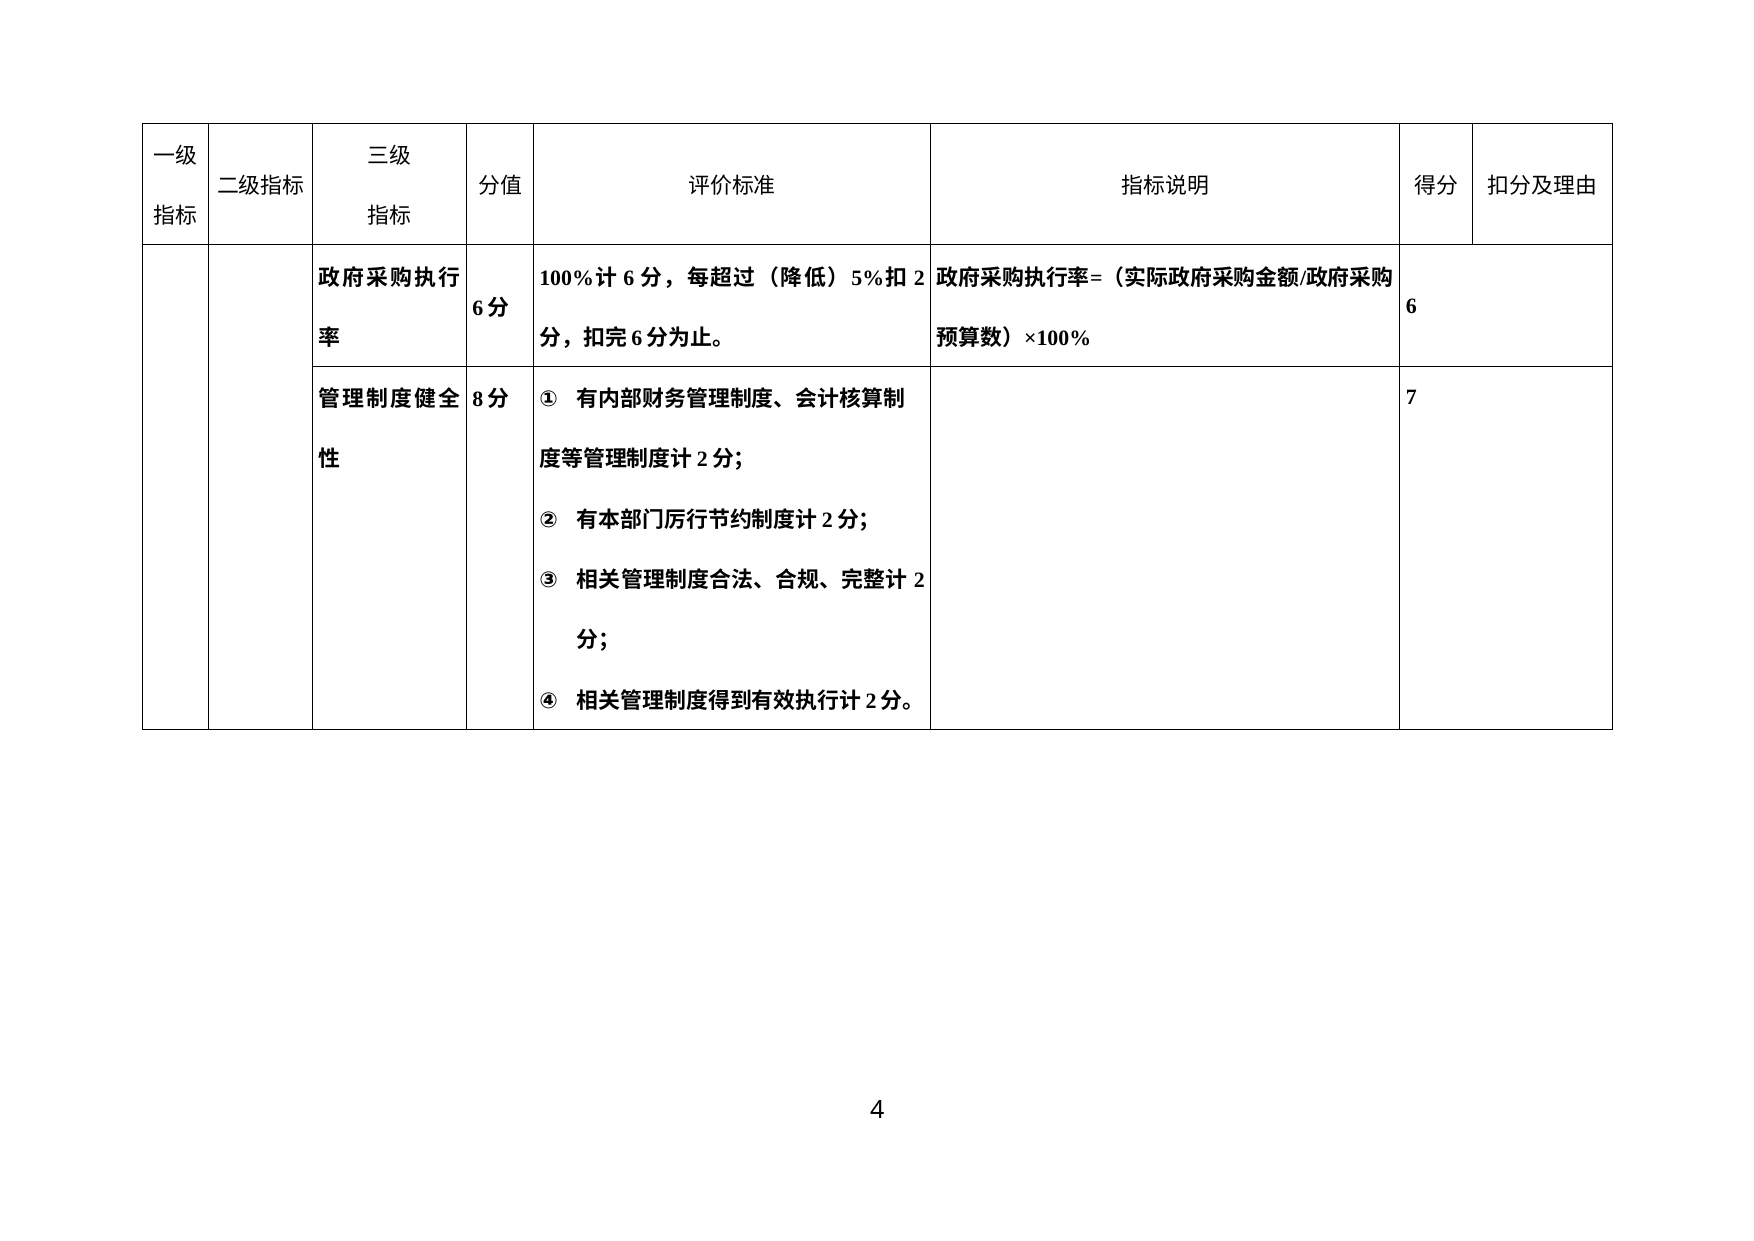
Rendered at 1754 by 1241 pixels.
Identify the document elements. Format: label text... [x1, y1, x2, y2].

table_cell 政府采购执行率=（实际政府采购金额/政府采购预算数）×100% [931, 245, 1399, 366]
table_cell 6 [1400, 245, 1612, 366]
table_header 分值 [467, 124, 533, 244]
table_cell 管理制度健全性 [313, 367, 466, 729]
table_header 三级 指标 [313, 124, 466, 244]
table_header 一级指标 [143, 124, 208, 244]
table_cell 政府采购执行率 [313, 245, 466, 366]
table_header 二级指标 [209, 124, 312, 244]
table_header 指标说明 [931, 124, 1399, 244]
table_cell [931, 367, 1399, 729]
table_cell 100%计6分，每超过（降低）5%扣2分，扣完6分为止。 [534, 245, 930, 366]
table_cell 7 [1400, 367, 1612, 729]
table_cell 6分 [467, 245, 533, 366]
table_header 评价标准 [534, 124, 930, 244]
table_cell 有内部财务管理制度、会计核算制 度等管理制度计2分； 有本部门厉行节约制度计2分； 相关管理制度合法、合规、完整计2分； 相关管理制度得到有效执行计2分。 [534, 367, 930, 729]
table_cell 8分 [467, 367, 533, 729]
table_header 得分 [1400, 124, 1472, 244]
table_header 扣分及理由 [1473, 124, 1612, 244]
